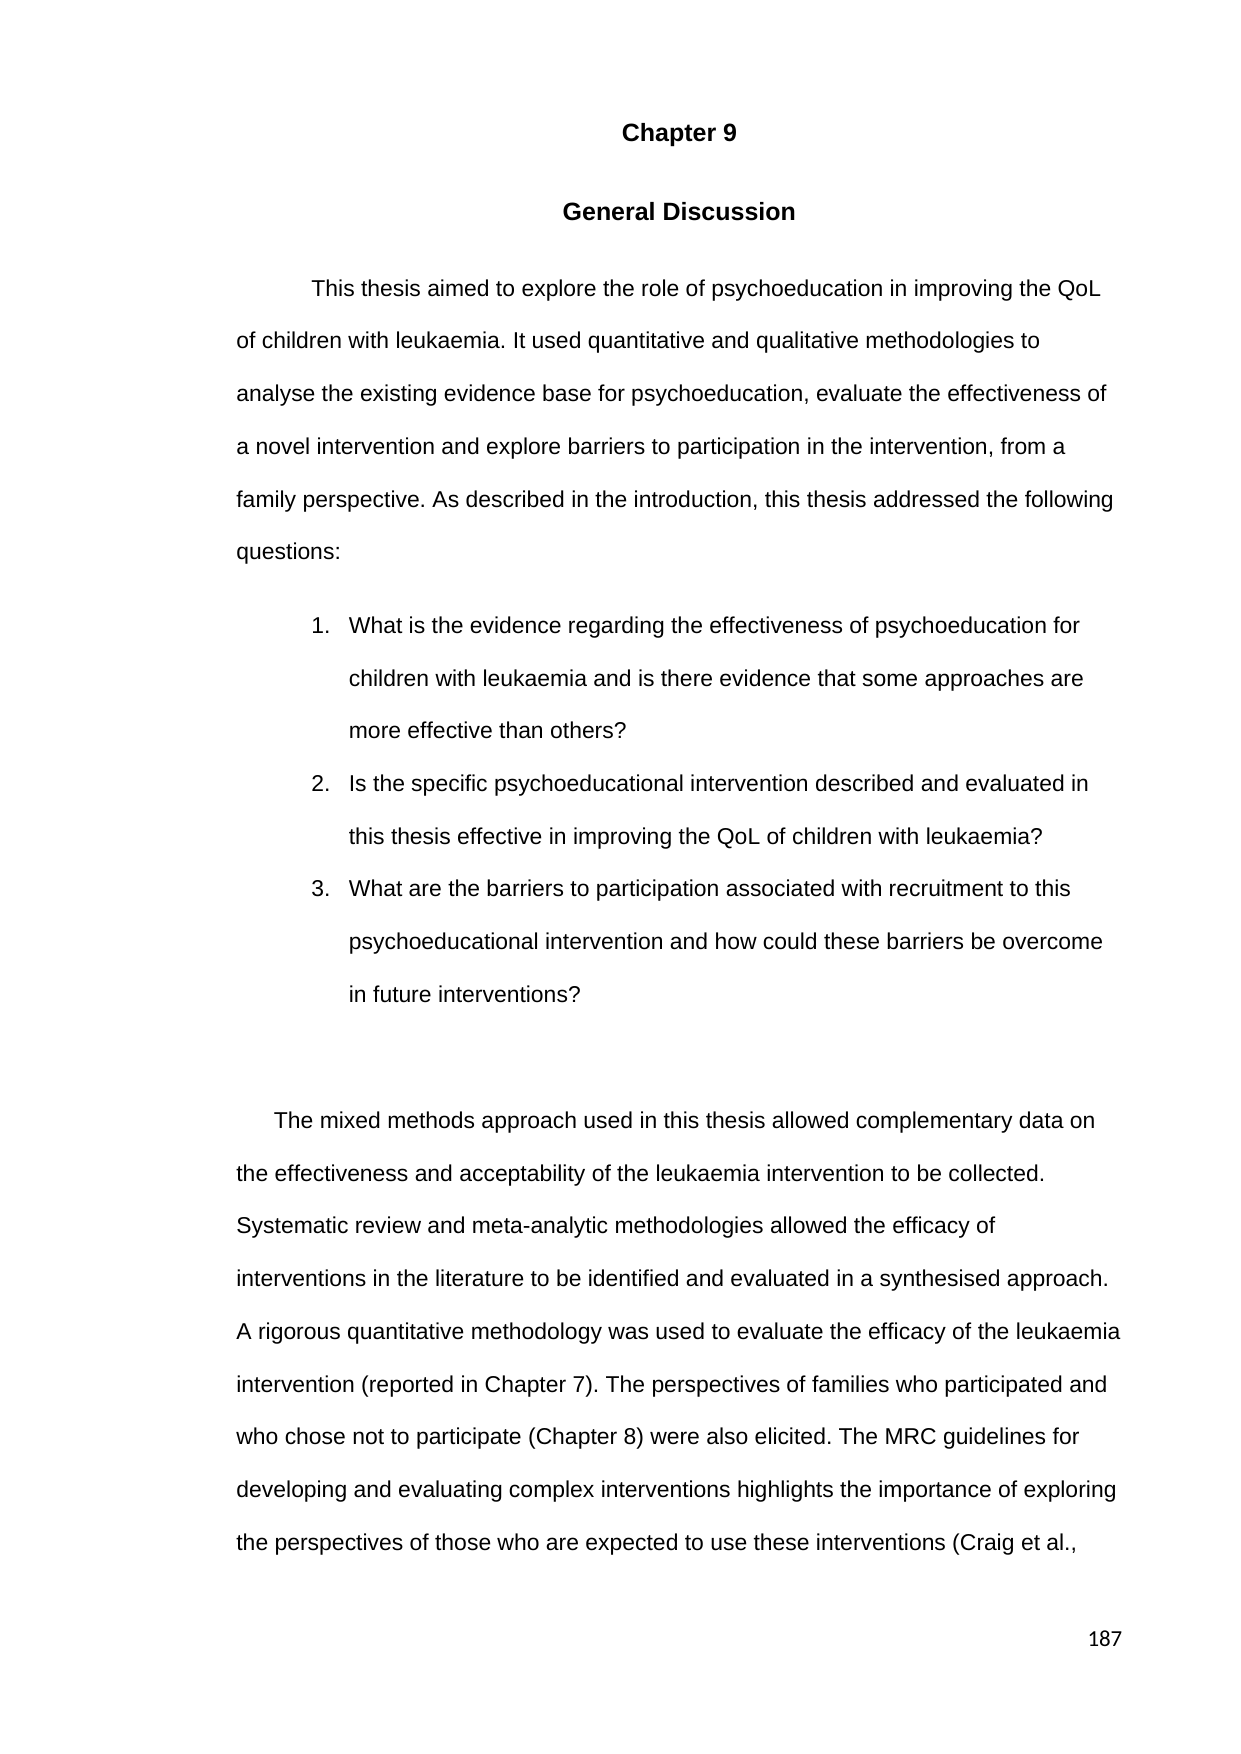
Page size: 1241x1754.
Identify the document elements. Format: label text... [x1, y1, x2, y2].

list What is the evidence regarding the effectiveness of psychoeducation for children with leukaemia and is there evidence that some approaches are more effective than others? [311, 612, 1122, 744]
text General Discussion [236, 196, 1122, 225]
text This thesis aimed to explore the role of psychoeducation in improving the QoL of children with leukaemia. It used quantitative and qualitative methodologies to analyse the existing evidence base for psychoeducation, evaluate the effectiveness of a novel intervention and explore barriers to participation in the intervention, from a family perspective. As described in the introduction, this thesis addressed the following questions: [236, 275, 1122, 565]
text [236, 1107, 1122, 1555]
text Chapter 9 [236, 118, 1122, 147]
list What are the barriers to participation associated with recruitment to this psychoeducational intervention and how could these barriers be overcome in future interventions? [311, 875, 1122, 1007]
list Is the specific psychoeducational intervention described and evaluated in this thesis effective in improving the QoL of children with leukaemia? [311, 770, 1122, 849]
